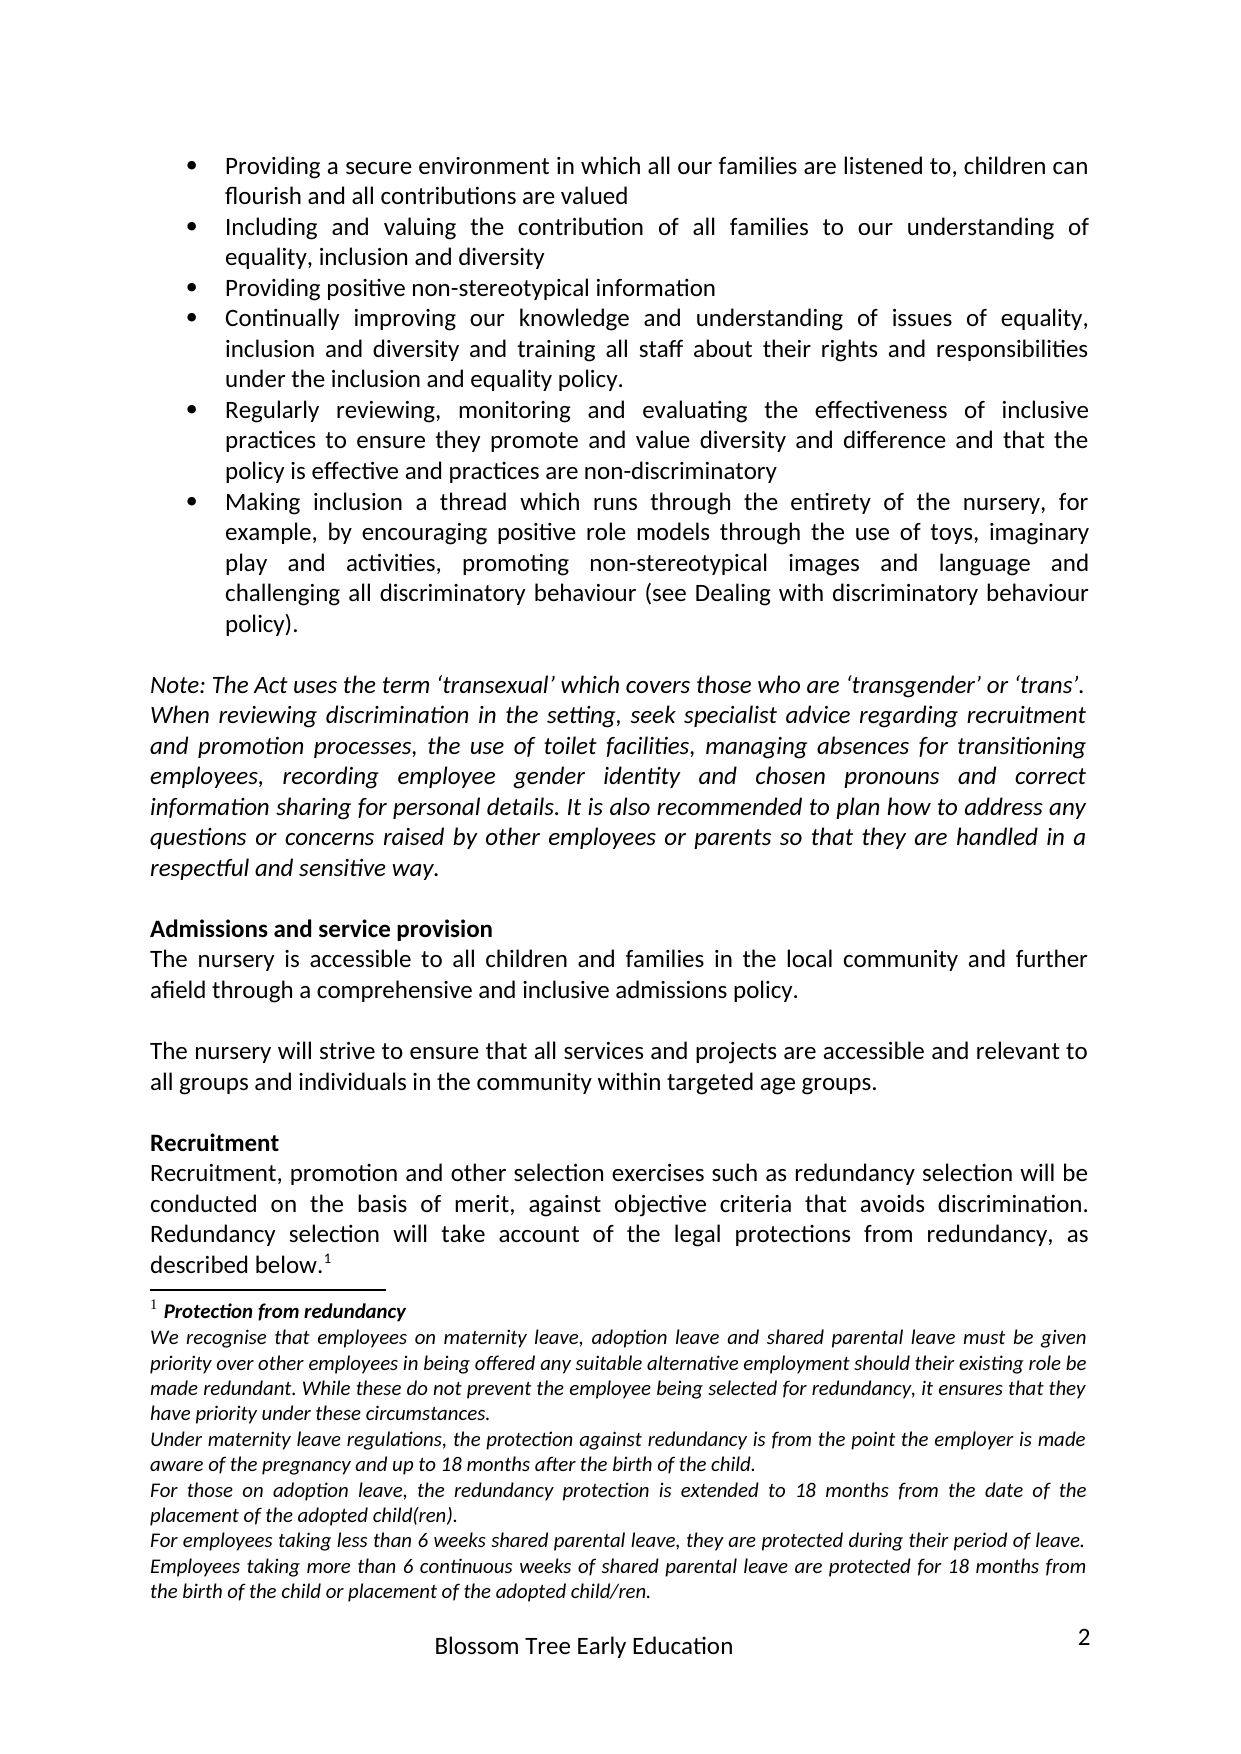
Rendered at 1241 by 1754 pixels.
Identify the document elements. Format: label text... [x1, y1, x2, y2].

list Regularly reviewing, monitoring and evaluating the effectiveness of inclusive practices to ensure they promote and value diversity and difference and that the policy is effective and practices are non-discriminatory [187, 394, 1090, 486]
list Including and valuing the contribution of all families to our understanding of equality, inclusion and diversity [187, 211, 1090, 272]
list Providing positive non-stereotypical information [187, 272, 1090, 303]
text Note: The Act uses the term ‘transexual’ which covers those who are ‘transgender’ or ‘trans’. [150, 669, 1090, 699]
text Admissions and service provision [150, 913, 1090, 943]
list Continually improving our knowledge and understanding of issues of equality, inclusion and diversity and training all staff about their rights and responsibilities under the inclusion and equality policy. [187, 303, 1090, 394]
text When reviewing discrimination in the setting, seek specialist advice regarding recruitment and promotion processes, the use of toilet facilities, managing absences for transitioning employees, recording employee gender identity and chosen pronouns and correct information sharing for personal details. It is also recommended to plan how to address any questions or concerns raised by other employees or parents so that they are handled in a respectful and sensitive way. [150, 699, 1090, 882]
text The nursery is accessible to all children and families in the local community and further afield through a comprehensive and inclusive admissions policy. [150, 943, 1090, 1004]
list Making inclusion a thread which runs through the entirety of the nursery, for example, by encouraging positive role models through the use of toys, imaginary play and activities, promoting non-stereotypical images and language and challenging all discriminatory behaviour (see Dealing with discriminatory behaviour policy). [187, 486, 1090, 638]
list Providing a secure environment in which all our families are listened to, children can flourish and all contributions are valued [187, 150, 1090, 211]
text Recruitment [150, 1127, 1090, 1157]
text The nursery will strive to ensure that all services and projects are accessible and relevant to all groups and individuals in the community within targeted age groups. [150, 1035, 1090, 1096]
text Recruitment, promotion and other selection exercises such as redundancy selection will be conducted on the basis of merit, against objective criteria that avoids discrimination. Redundancy selection will take account of the legal protections from redundancy, as described below. [150, 1157, 1090, 1279]
